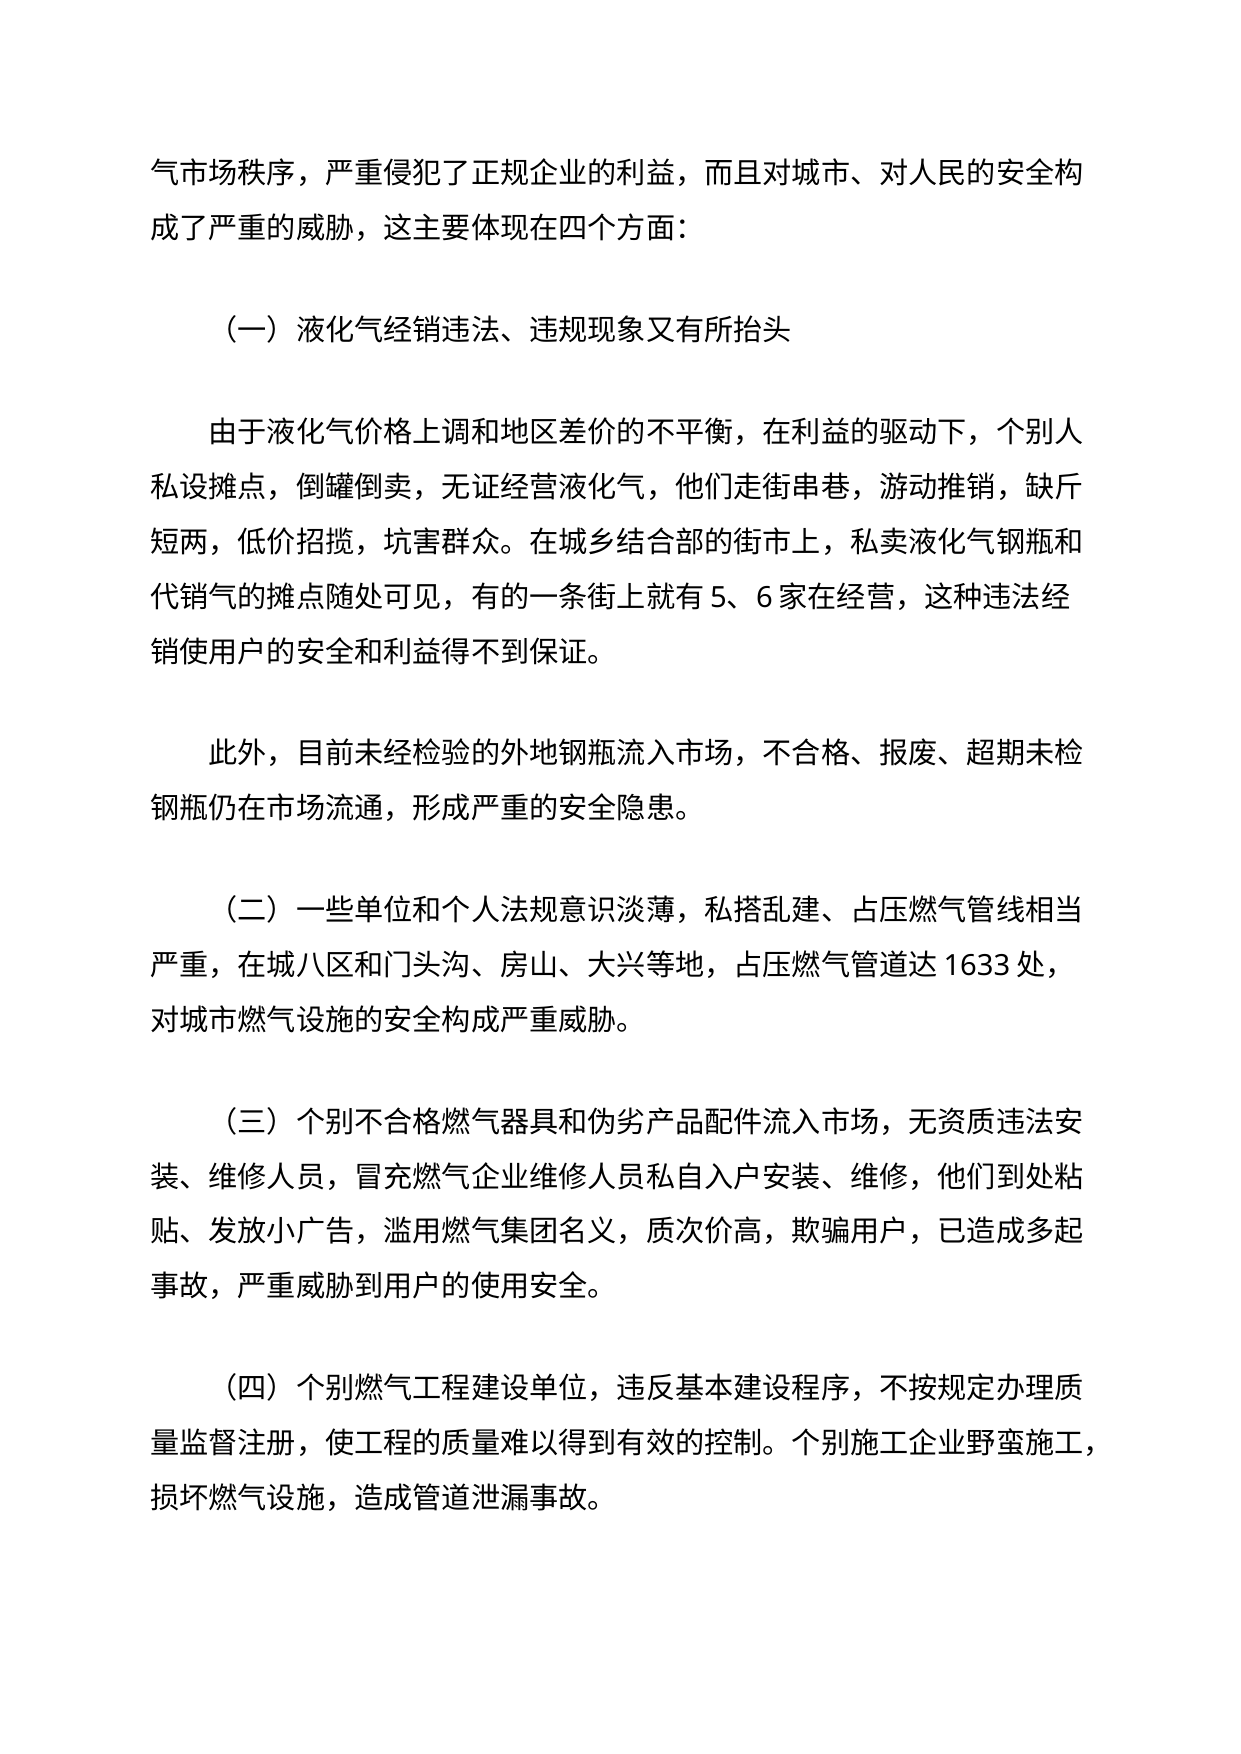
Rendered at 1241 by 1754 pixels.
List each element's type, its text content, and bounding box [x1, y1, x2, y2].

text （四）个别燃气工程建设单位，违反基本建设程序，不按规定办理质量监督注册，使工程的质量难以得到有效的控制。个别施工企业野蛮施工，损坏燃气设施，造成管道泄漏事故。 [150, 1365, 1090, 1517]
text （三）个别不合格燃气器具和伪劣产品配件流入市场，无资质违法安装、维修人员，冒充燃气企业维修人员私自入户安装、维修，他们到处粘贴、发放小广告，滥用燃气集团名义，质次价高，欺骗用户，已造成多起事故，严重威胁到用户的使用安全。 [150, 1098, 1090, 1305]
text 此外，目前未经检验的外地钢瓶流入市场，不合格、报废、超期未检钢瓶仍在市场流通，形成严重的安全隐患。 [150, 730, 1090, 827]
text 由于液化气价格上调和地区差价的不平衡，在利益的驱动下，个别人私设摊点，倒罐倒卖，无证经营液化气，他们走街串巷，游动推销，缺斤短两，低价招揽，坑害群众。在城乡结合部的街市上，私卖液化气钢瓶和代销气的摊点随处可见，有的一条街上就有5、6家在经营，这种违法经销使用户的安全和利益得不到保证。 [150, 408, 1090, 670]
text （一）液化气经销违法、违规现象又有所抬头 [150, 307, 1090, 349]
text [150, 150, 1090, 247]
text （二）一些单位和个人法规意识淡薄，私搭乱建、占压燃气管线相当严重，在城八区和门头沟、房山、大兴等地，占压燃气管道达1633处，对城市燃气设施的安全构成严重威胁。 [150, 887, 1090, 1039]
